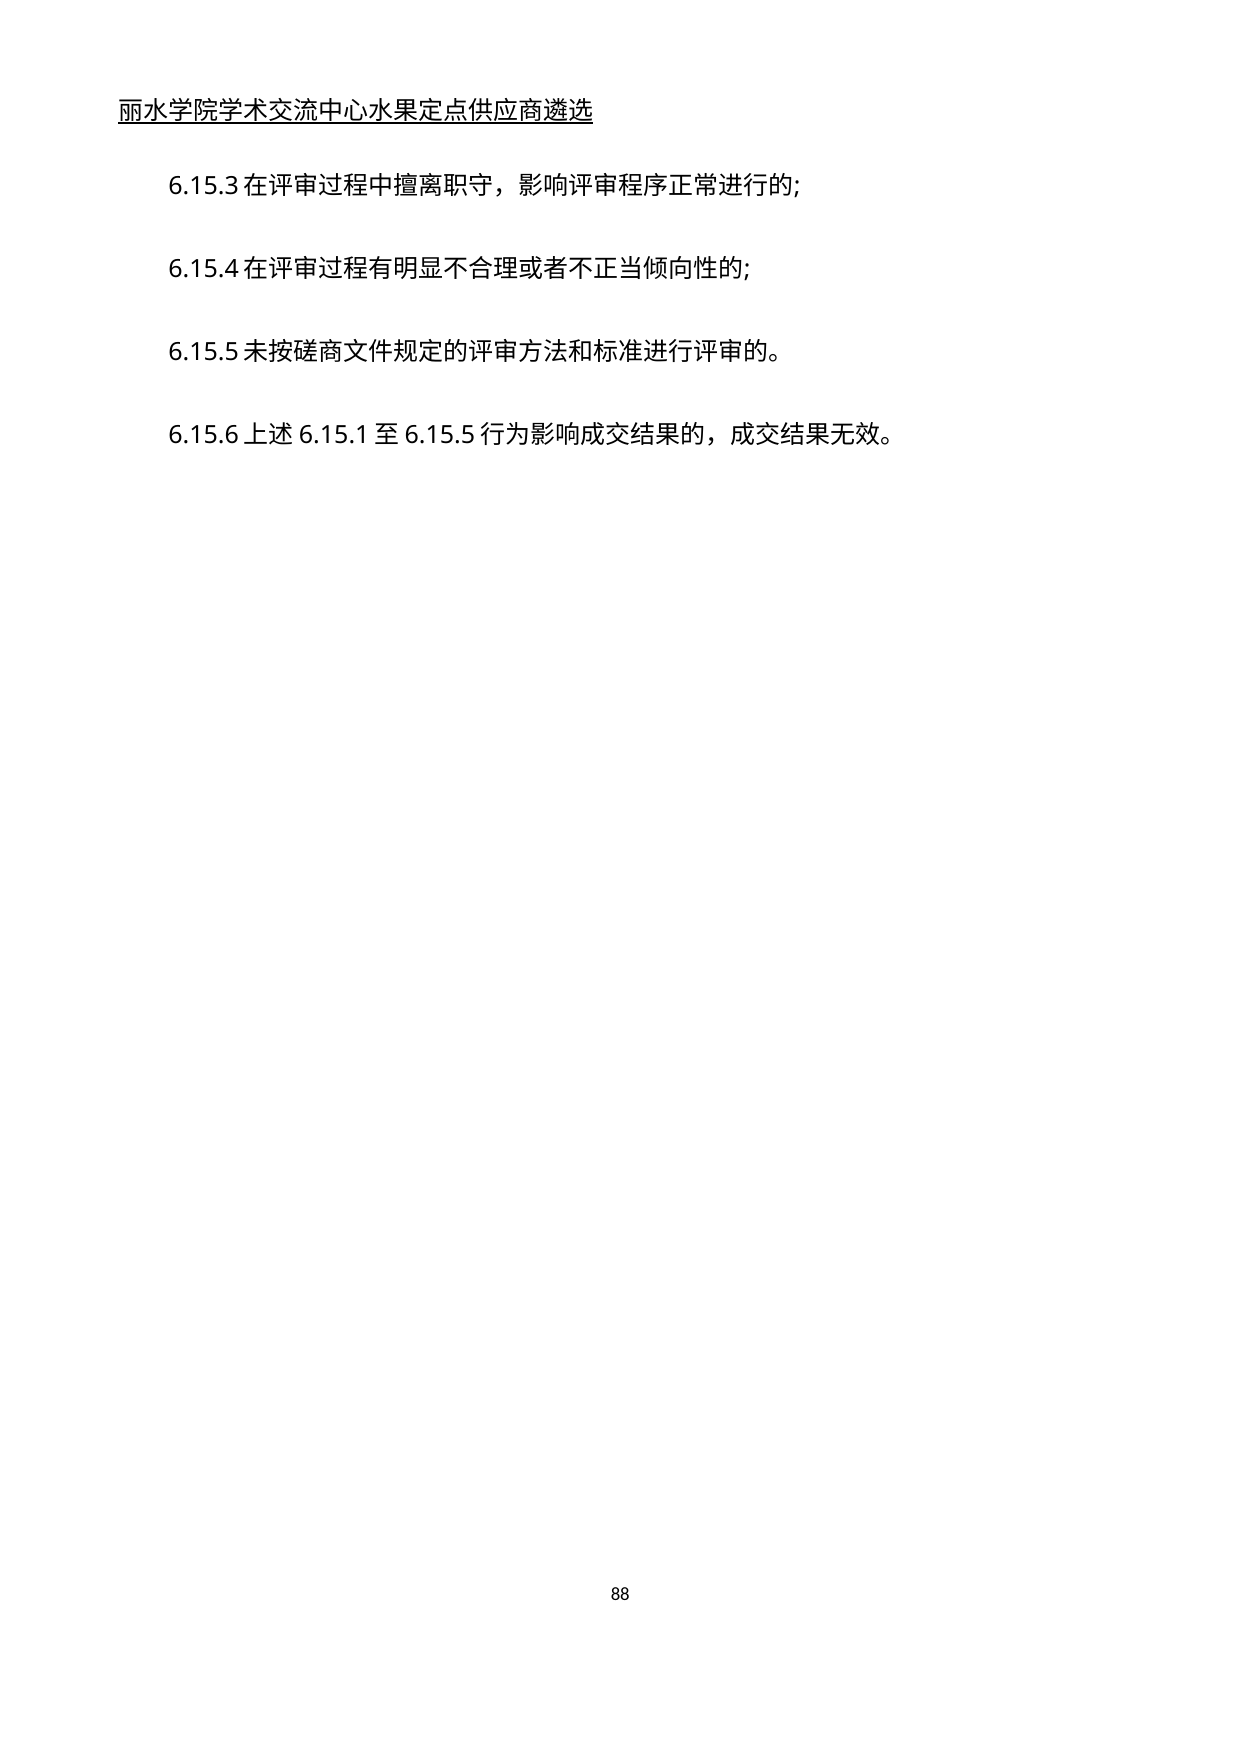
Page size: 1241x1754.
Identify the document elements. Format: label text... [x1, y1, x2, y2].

text 6.15.5未按磋商文件规定的评审方法和标准进行评审的。 [118, 317, 1122, 382]
text 6.15.6上述6.15.1至6.15.5行为影响成交结果的，成交结果无效。 [118, 401, 1122, 466]
text 6.15.3在评审过程中擅离职守，影响评审程序正常进行的; [118, 151, 1122, 216]
text 6.15.4在评审过程有明显不合理或者不正当倾向性的; [118, 234, 1122, 299]
